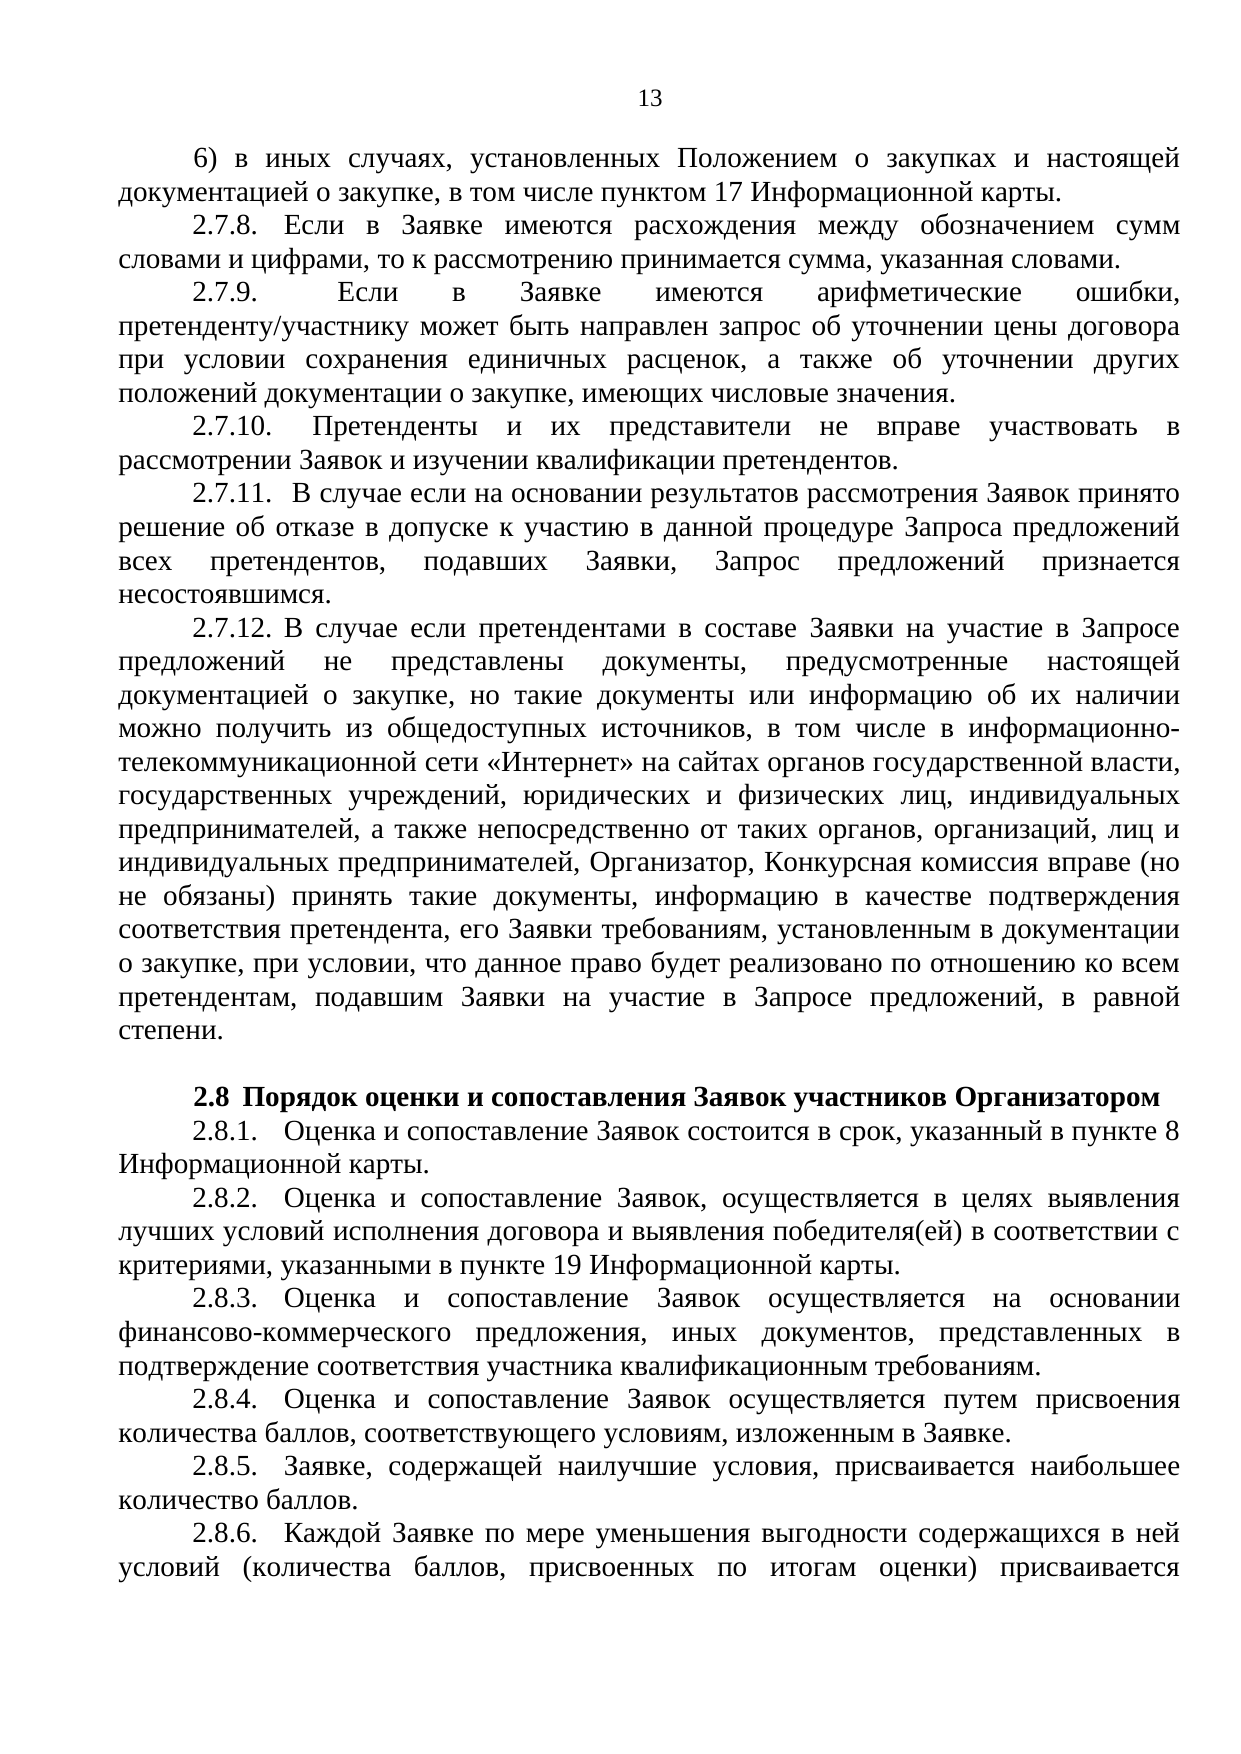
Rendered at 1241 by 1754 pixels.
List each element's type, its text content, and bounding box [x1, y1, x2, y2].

list Если в Заявке имеются арифметические ошибки, претенденту/участнику может быть направлен запрос об уточнении цены договора при условии сохранения единичных расценок, а также об уточнении других положений документации о закупке, имеющих числовые значения. [118, 274, 1181, 408]
list В случае если на основании результатов рассмотрения Заявок принято решение об отказе в допуске к участию в данной процедуре Запроса предложений всех претендентов, подавших Заявки, Запрос предложений признается несостоявшимся. [118, 476, 1181, 610]
list Оценка и сопоставление Заявок состоится в срок, указанный в пункте 8 Информационной карты. [118, 1113, 1181, 1180]
list Оценка и сопоставление Заявок, осуществляется в целях выявления лучших условий исполнения договора и выявления победителя(ей) в соответствии с критериями, указанными в пункте 19 Информационной карты. [118, 1180, 1181, 1281]
list Претенденты и их представители не вправе участвовать в рассмотрении Заявок и изучении квалификации претендентов. [118, 408, 1181, 476]
list Оценка и сопоставление Заявок осуществляется на основании финансово-коммерческого предложения, иных документов, представленных в подтверждение соответствия участника квалификационным требованиям. [118, 1281, 1181, 1381]
list Если в Заявке имеются расхождения между обозначением сумм словами и цифрами, то к рассмотрению принимается сумма, указанная словами. [118, 207, 1181, 274]
list Заявке, содержащей наилучшие условия, присваивается наибольшее количество баллов. [118, 1448, 1181, 1515]
text 6) в иных случаях, установленных Положением о закупках и настоящей документацией о закупке, в том числе пунктом 17 Информационной карты. [118, 140, 1181, 207]
list В случае если претендентами в составе Заявки на участие в Запросе предложений не представлены документы, предусмотренные настоящей документацией о закупке, но такие документы или информацию об их наличии можно получить из общедоступных источников, в том числе в информационно-телекоммуникационной сети «Интернет» на сайтах органов государственной власти, государственных учреждений, юридических и физических лиц, индивидуальных предпринимателей, а также непосредственно от таких органов, организаций, лиц и индивидуальных предпринимателей, Организатор, Конкурсная комиссия вправе (но не обязаны) принять такие документы, информацию в качестве подтверждения соответствия претендента, его Заявки требованиям, установленным в документации о закупке, при условии, что данное право будет реализовано по отношению ко всем претендентам, подавшим Заявки на участие в Запросе предложений, в равной степени. [118, 610, 1181, 1046]
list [118, 1515, 1181, 1582]
subtitle Порядок оценки и сопоставления Заявок участников Организатором [118, 1079, 1181, 1113]
list Оценка и сопоставление Заявок осуществляется путем присвоения количества баллов, соответствующего условиям, изложенным в Заявке. [118, 1381, 1181, 1448]
